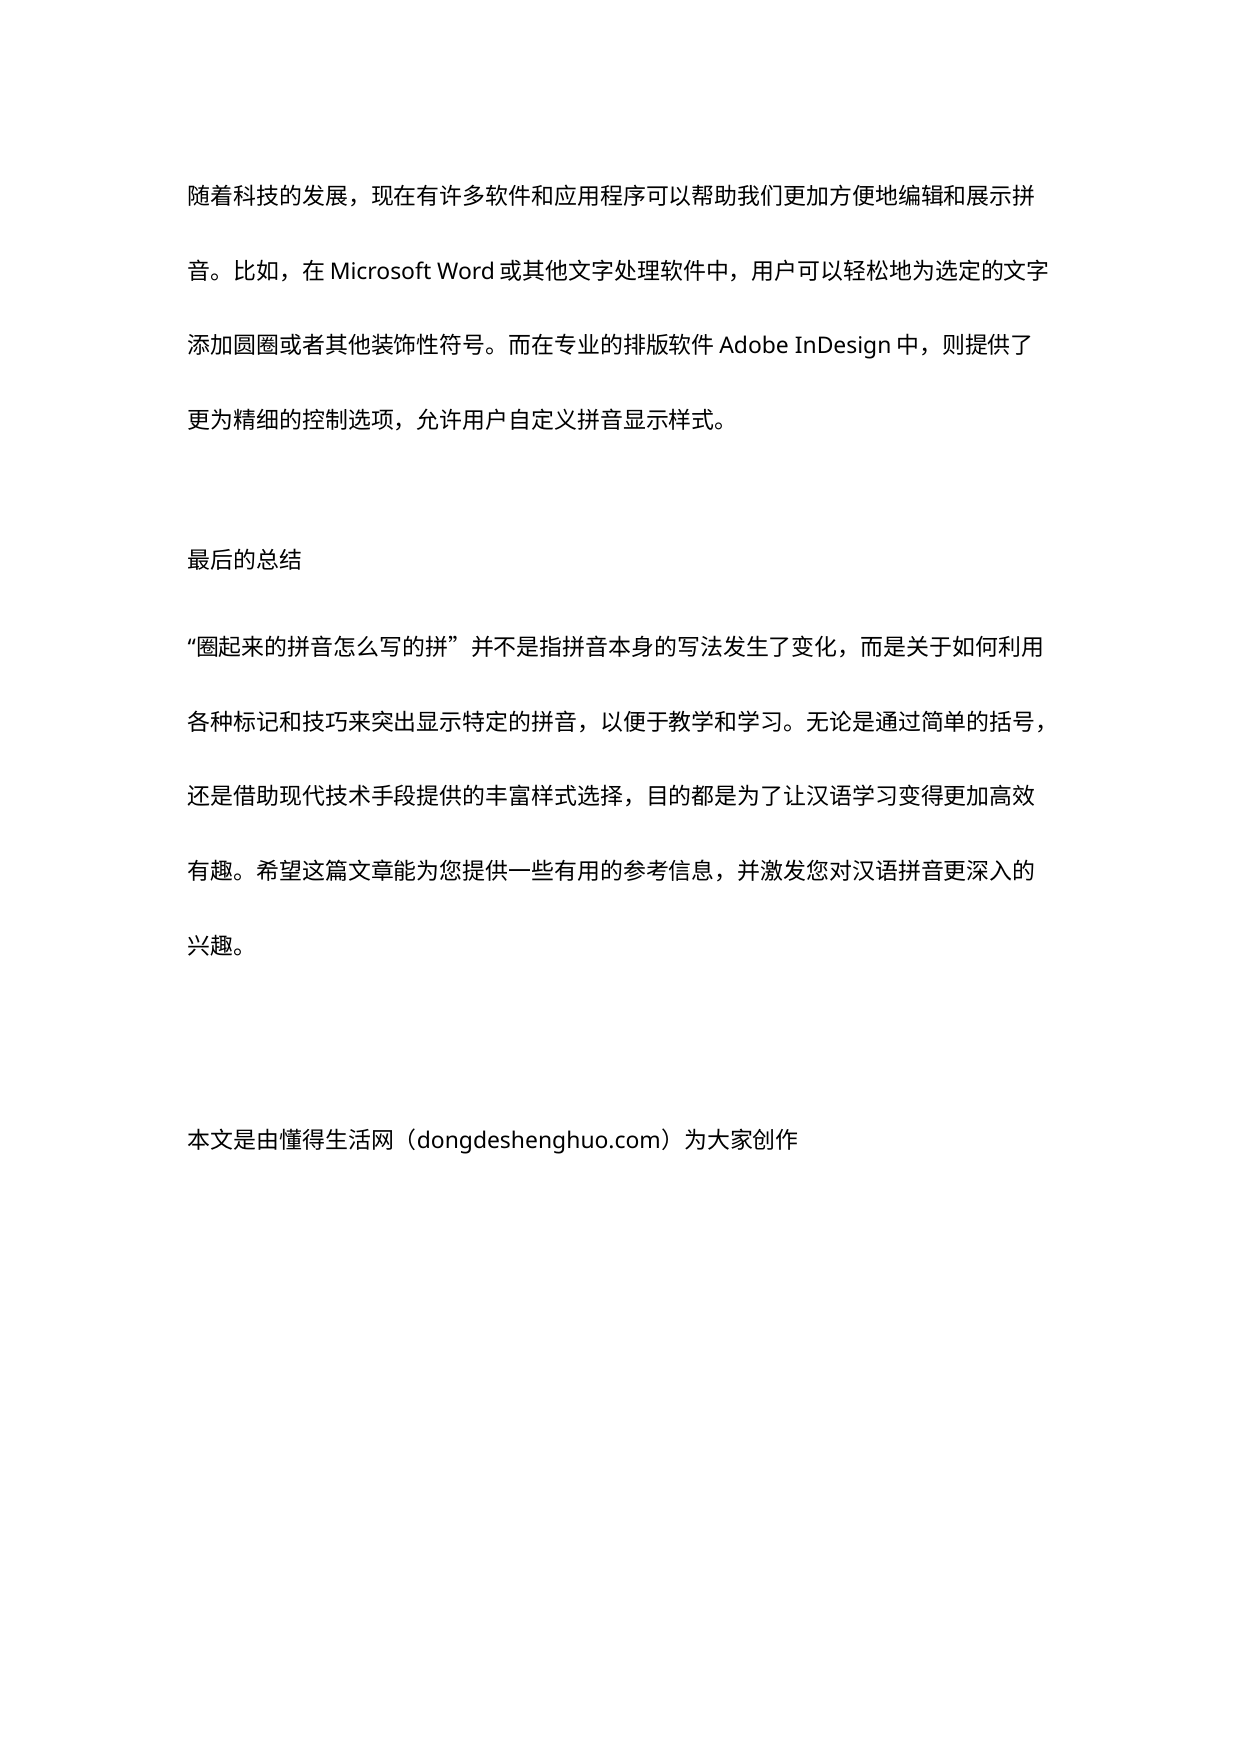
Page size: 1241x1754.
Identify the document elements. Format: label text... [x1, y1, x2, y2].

text 最后的总结 [187, 526, 1053, 591]
text “圈起来的拼音怎么写的拼”并不是指拼音本身的写法发生了变化，而是关于如何利用各种标记和技巧来突出显示特定的拼音，以便于教学和学习。无论是通过简单的括号，还是借助现代技术手段提供的丰富样式选择，目的都是为了让汉语学习变得更加高效有趣。希望这篇文章能为您提供一些有用的参考信息，并激发您对汉语拼音更深入的兴趣。 [187, 613, 1053, 977]
text 随着科技的发展，现在有许多软件和应用程序可以帮助我们更加方便地编辑和展示拼音。比如，在Microsoft Word或其他文字处理软件中，用户可以轻松地为选定的文字添加圆圈或者其他装饰性符号。而在专业的排版软件Adobe InDesign中，则提供了更为精细的控制选项，允许用户自定义拼音显示样式。 [187, 162, 1053, 451]
text 本文是由懂得生活网（dongdeshenghuo.com）为大家创作 [187, 1106, 1053, 1171]
